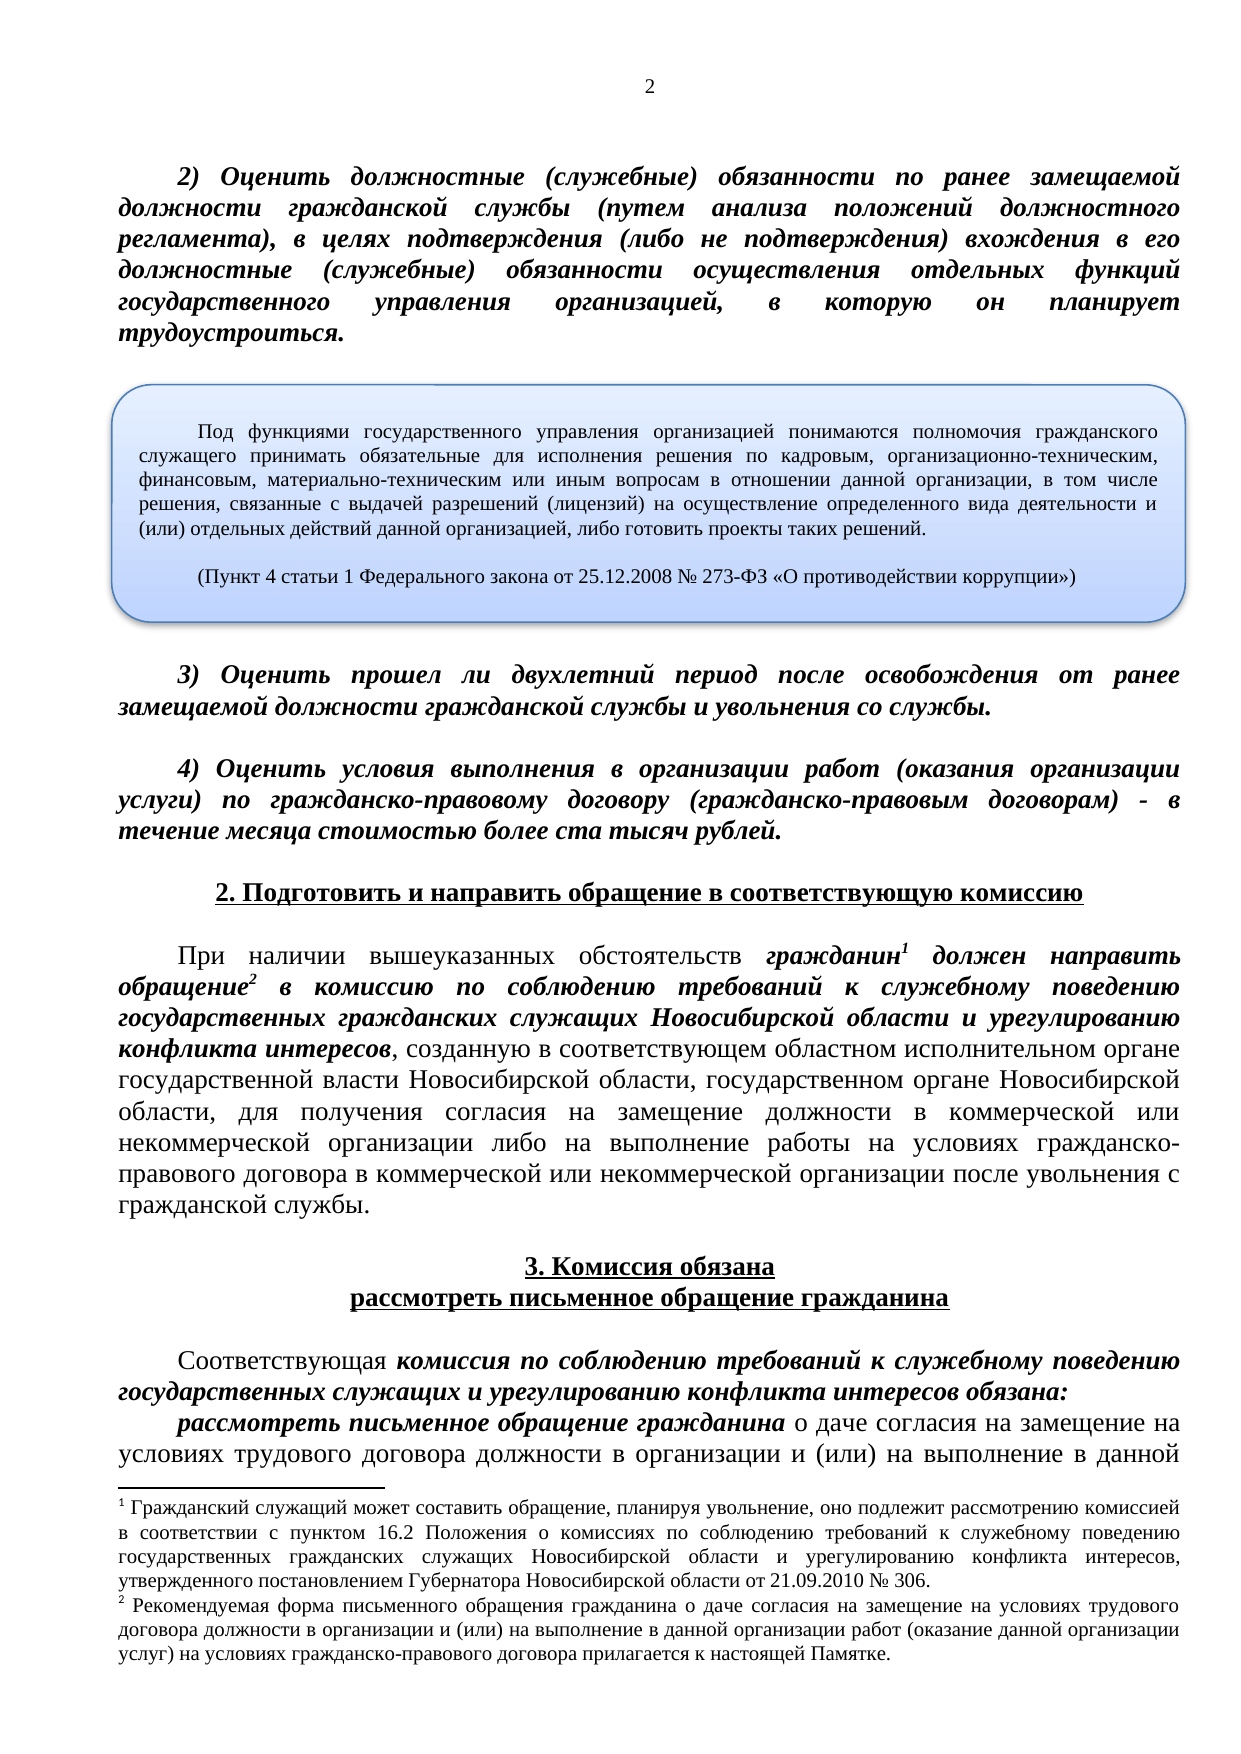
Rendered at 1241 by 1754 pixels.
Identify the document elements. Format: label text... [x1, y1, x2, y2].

text 2. Подготовить и направить обращение в соответствующую комиссию [118, 877, 1181, 908]
text Соответствующая комиссия по соблюдению требований к служебному поведению государственных служащих и урегулированию конфликта интересов обязана: [118, 1344, 1181, 1406]
text При наличии вышеуказанных обстоятельств гражданин должен направить обращение в комиссию по соблюдению требований к служебному поведению государственных гражданских служащих Новосибирской области и урегулированию конфликта интересов, созданную в соответствующем областном исполнительном органе государственной власти Новосибирской области, государственном органе Новосибирской области, для получения согласия на замещение должности в коммерческой или некоммерческой организации либо на выполнение работы на условиях гражданско-правового договора в коммерческой или некоммерческой организации после увольнения с гражданской службы. [118, 939, 1181, 1219]
text 3. Комиссия обязана [118, 1250, 1181, 1281]
text 3) Оценить прошел ли двухлетний период после освобождения от ранее замещаемой должности гражданской службы и увольнения со службы. [118, 658, 1181, 721]
text 2) Оценить должностные (служебные) обязанности по ранее замещаемой должности гражданской службы (путем анализа положений должностного регламента), в целях подтверждения (либо не подтверждения) вхождения в его должностные (служебные) обязанности осуществления отдельных функций государственного управления организацией, в которую он планирует трудоустроиться. [118, 160, 1181, 347]
text 4) Оценить условия выполнения в организации работ (оказания организации услуги) по гражданско-правовому договору (гражданско-правовым договорам) - в течение месяца стоимостью более ста тысяч рублей. [118, 752, 1181, 845]
text рассмотреть письменное обращение гражданина [118, 1281, 1181, 1313]
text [118, 1406, 1181, 1468]
